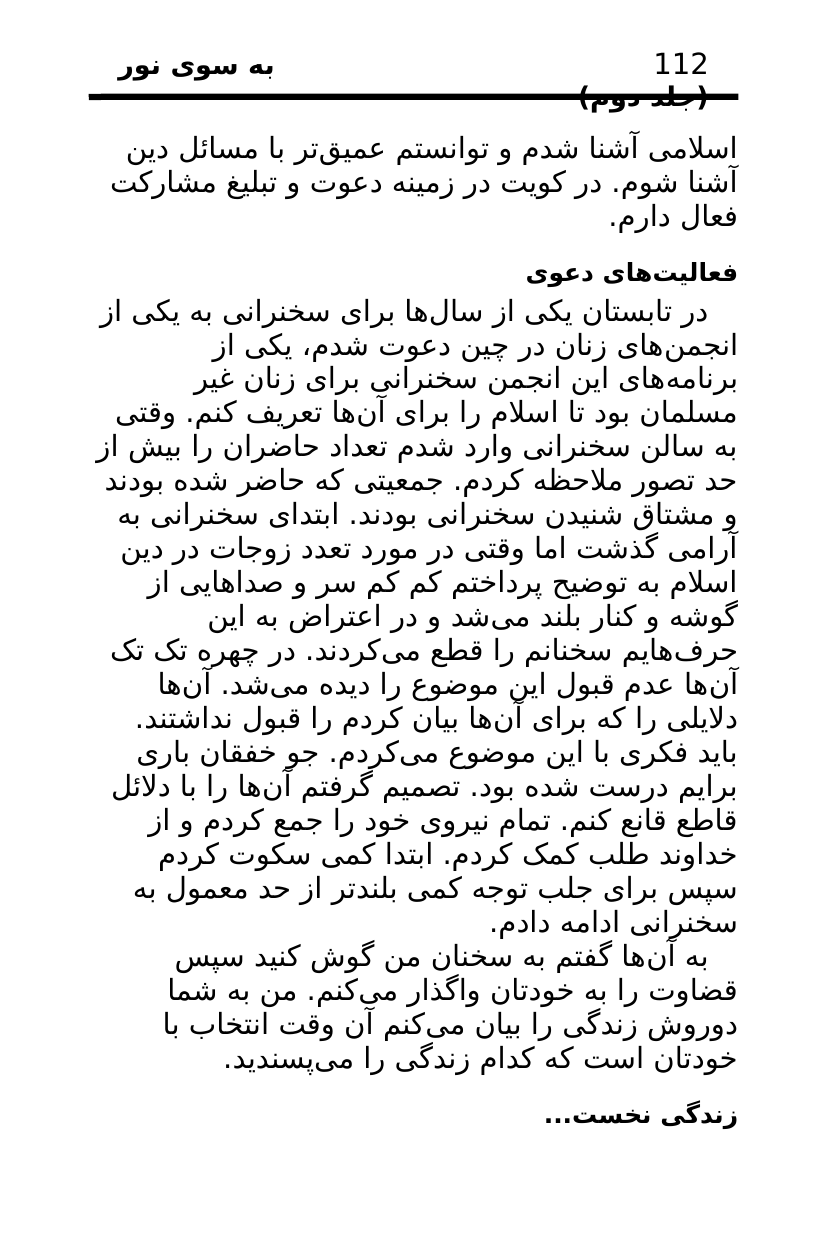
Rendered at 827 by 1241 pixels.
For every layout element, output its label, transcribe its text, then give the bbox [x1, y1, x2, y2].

text در تابستان یکی از سال‌ها برای سخنرانی به یکی از انجمن‌های زنان در چین دعوت شدم، یکی از برنامه‌های این انجمن سخنرانی برای زنان غیر مسلمان بود تا اسلام را برای آن‌ها تعریف کنم. وقتی به سالن سخنرانی وارد شدم تعداد حاضران را بیش از حد تصور ملاحظه کردم. جمعیتی که حاضر شده بودند و مشتاق شنیدن سخنرانی بودند. ابتدای سخنرانی به آرامی گذشت اما وقتی در مورد تعدد زوجات در دین اسلام به توضیح پرداختم کم کم سر و صداهایی از گوشه و کنار بلند می‌شد و در اعتراض به این حرف‌هایم سخنانم را قطع می‌کردند. در چهره تک تک آن‌ها عدم قبول این موضوع را دیده می‌شد. آن‌ها دلایلی را که برای آن‌ها بیان کردم را قبول نداشتند. باید فکری با این موضوع می‌کردم. جو خفقان باری برایم درست شده بود. تصمیم گرفتم آن‌ها را با دلائل قاطع قانع کنم. تمام نیروی خود را جمع کردم و از خداوند طلب کمک کردم. ابتدا کمی سکوت کردم سپس برای جلب توجه کمی بلندتر از حد معمول به سخنرانی ادامه دادم. [89, 294, 738, 939]
text زندگی نخست... [89, 1100, 738, 1129]
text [89, 132, 738, 233]
text فعالیت‌های دعوی [89, 258, 738, 288]
text به آن‌ها گفتم به سخنان من گوش کنید سپس قضاوت را به خودتان واگذار می‌کنم. من به شما دوروش زندگی را بیان می‌کنم آن وقت انتخاب با خودتان است که کدام زندگی را می‌پسندید. [89, 939, 738, 1075]
